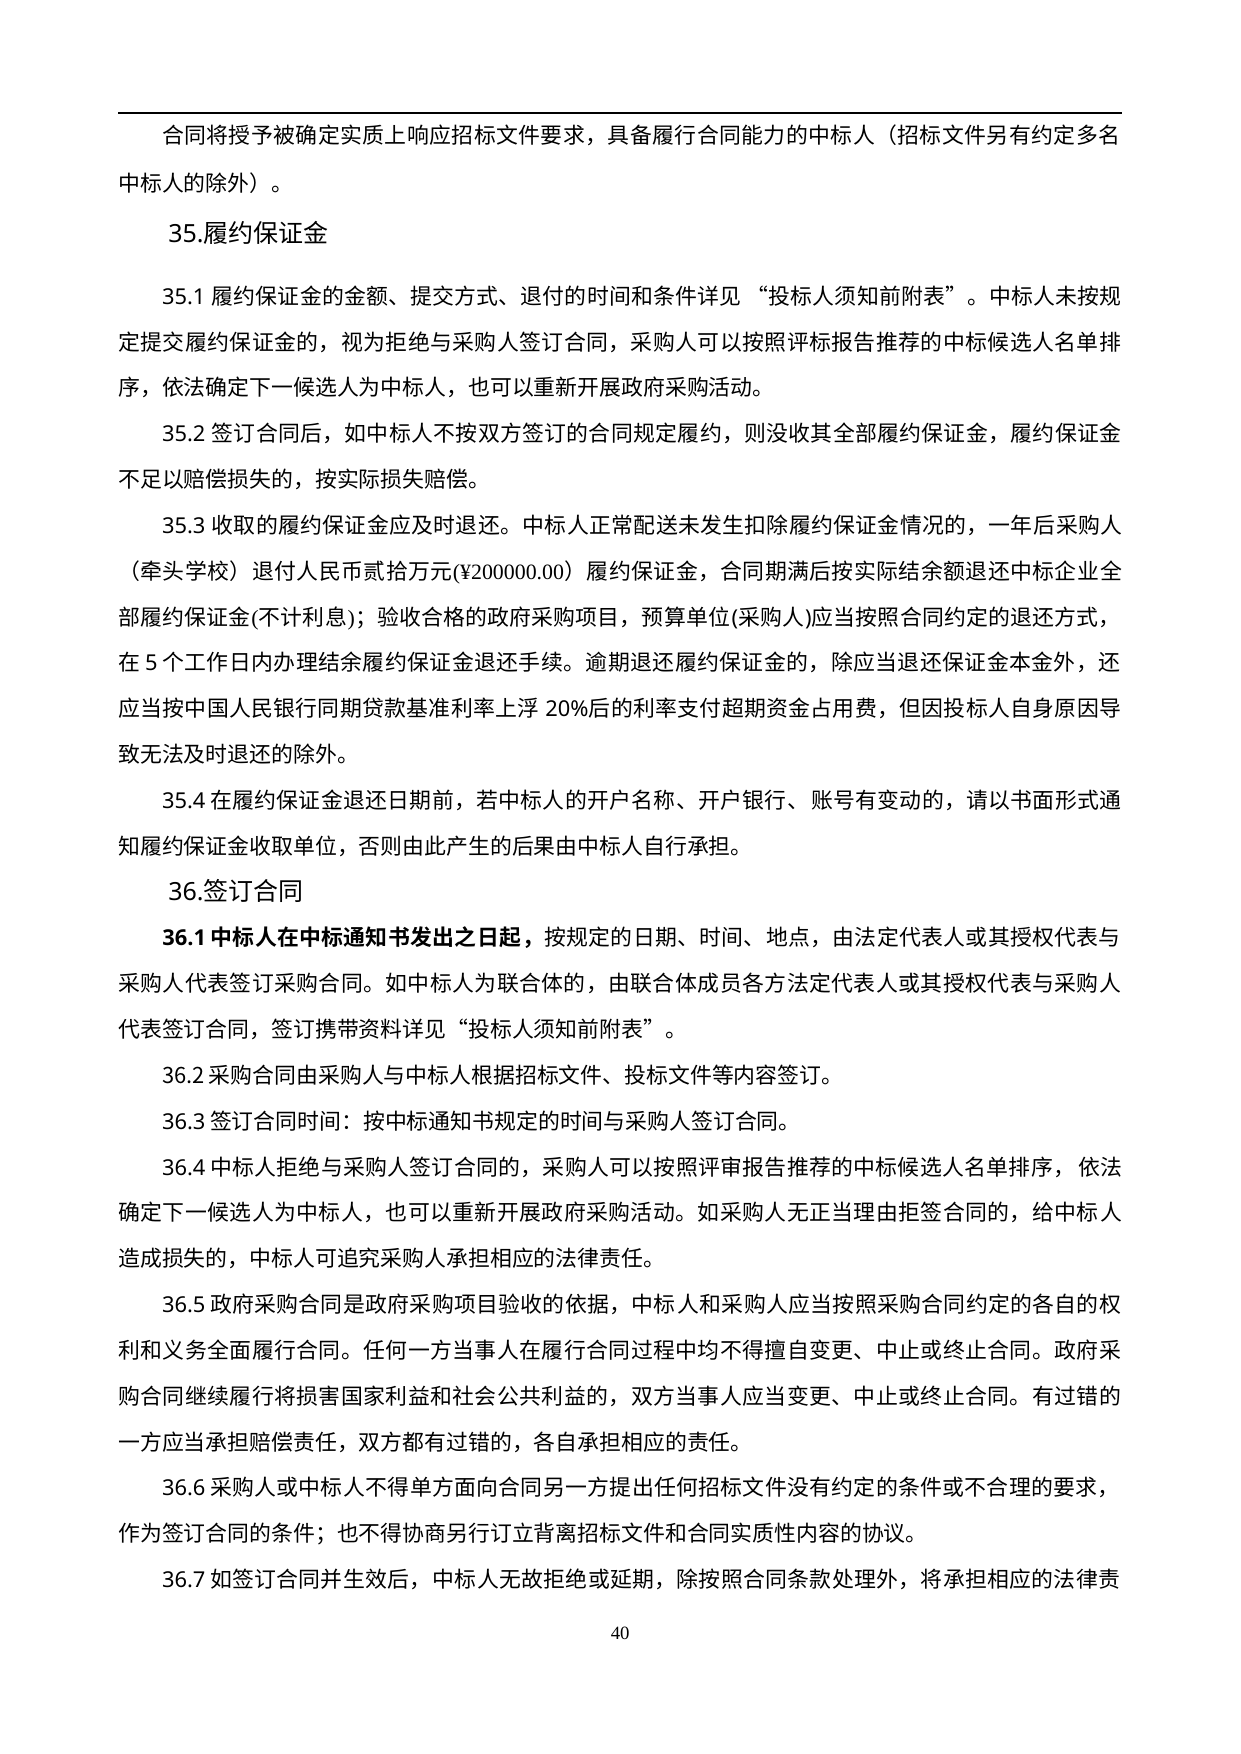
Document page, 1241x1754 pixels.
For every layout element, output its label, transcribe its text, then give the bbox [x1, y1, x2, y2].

text 35.2 签订合同后，如中标人不按双方签订的合同规定履约，则没收其全部履约保证金，履约保证金不足以赔偿损失的，按实际损失赔偿。 [118, 405, 1122, 497]
text 35.履约保证金 [118, 213, 1122, 249]
text 35.3 收取的履约保证金应及时退还。中标人正常配送未发生扣除履约保证金情况的，一年后采购人（牵头学校）退付人民币贰拾万元(¥200000.00）履约保证金，合同期满后按实际结余额退还中标企业全部履约保证金(不计利息)；验收合格的政府采购项目，预算单位(采购人)应当按照合同约定的退还方式，在5个工作日内办理结余履约保证金退还手续。逾期退还履约保证金的，除应当退还保证金本金外，还应当按中国人民银行同期贷款基准利率上浮20%后的利率支付超期资金占用费，但因投标人自身原因导致无法及时退还的除外。 [118, 497, 1122, 772]
text 合同将授予被确定实质上响应招标文件要求，具备履行合同能力的中标人（招标文件另有约定多名中标人的除外）。 [118, 118, 1122, 197]
text 36.2采购合同由采购人与中标人根据招标文件、投标文件等内容签订。 [118, 1047, 1122, 1092]
text 35.4在履约保证金退还日期前，若中标人的开户名称、开户银行、账号有变动的，请以书面形式通知履约保证金收取单位，否则由此产生的后果由中标人自行承担。 [118, 772, 1122, 863]
text 35.1 履约保证金的金额、提交方式、退付的时间和条件详见 “投标人须知前附表”。中标人未按规定提交履约保证金的，视为拒绝与采购人签订合同，采购人可以按照评标报告推荐的中标候选人名单排序，依法确定下一候选人为中标人，也可以重新开展政府采购活动。 [118, 267, 1122, 405]
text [118, 1551, 1122, 1597]
text 36.签订合同 [118, 863, 1122, 909]
text 36.5政府采购合同是政府采购项目验收的依据，中标人和采购人应当按照采购合同约定的各自的权利和义务全面履行合同。任何一方当事人在履行合同过程中均不得擅自变更、中止或终止合同。政府采购合同继续履行将损害国家利益和社会公共利益的，双方当事人应当变更、中止或终止合同。有过错的一方应当承担赔偿责任，双方都有过错的，各自承担相应的责任。 [118, 1276, 1122, 1459]
text 36.3签订合同时间：按中标通知书规定的时间与采购人签订合同。 [118, 1092, 1122, 1138]
text 36.6采购人或中标人不得单方面向合同另一方提出任何招标文件没有约定的条件或不合理的要求，作为签订合同的条件；也不得协商另行订立背离招标文件和合同实质性内容的协议。 [118, 1459, 1122, 1551]
text 36.4中标人拒绝与采购人签订合同的，采购人可以按照评审报告推荐的中标候选人名单排序，依法确定下一候选人为中标人，也可以重新开展政府采购活动。如采购人无正当理由拒签合同的，给中标人造成损失的，中标人可追究采购人承担相应的法律责任。 [118, 1138, 1122, 1276]
text 36.1中标人在中标通知书发出之日起，按规定的日期、时间、地点，由法定代表人或其授权代表与采购人代表签订采购合同。如中标人为联合体的，由联合体成员各方法定代表人或其授权代表与采购人代表签订合同，签订携带资料详见“投标人须知前附表”。 [118, 909, 1122, 1047]
